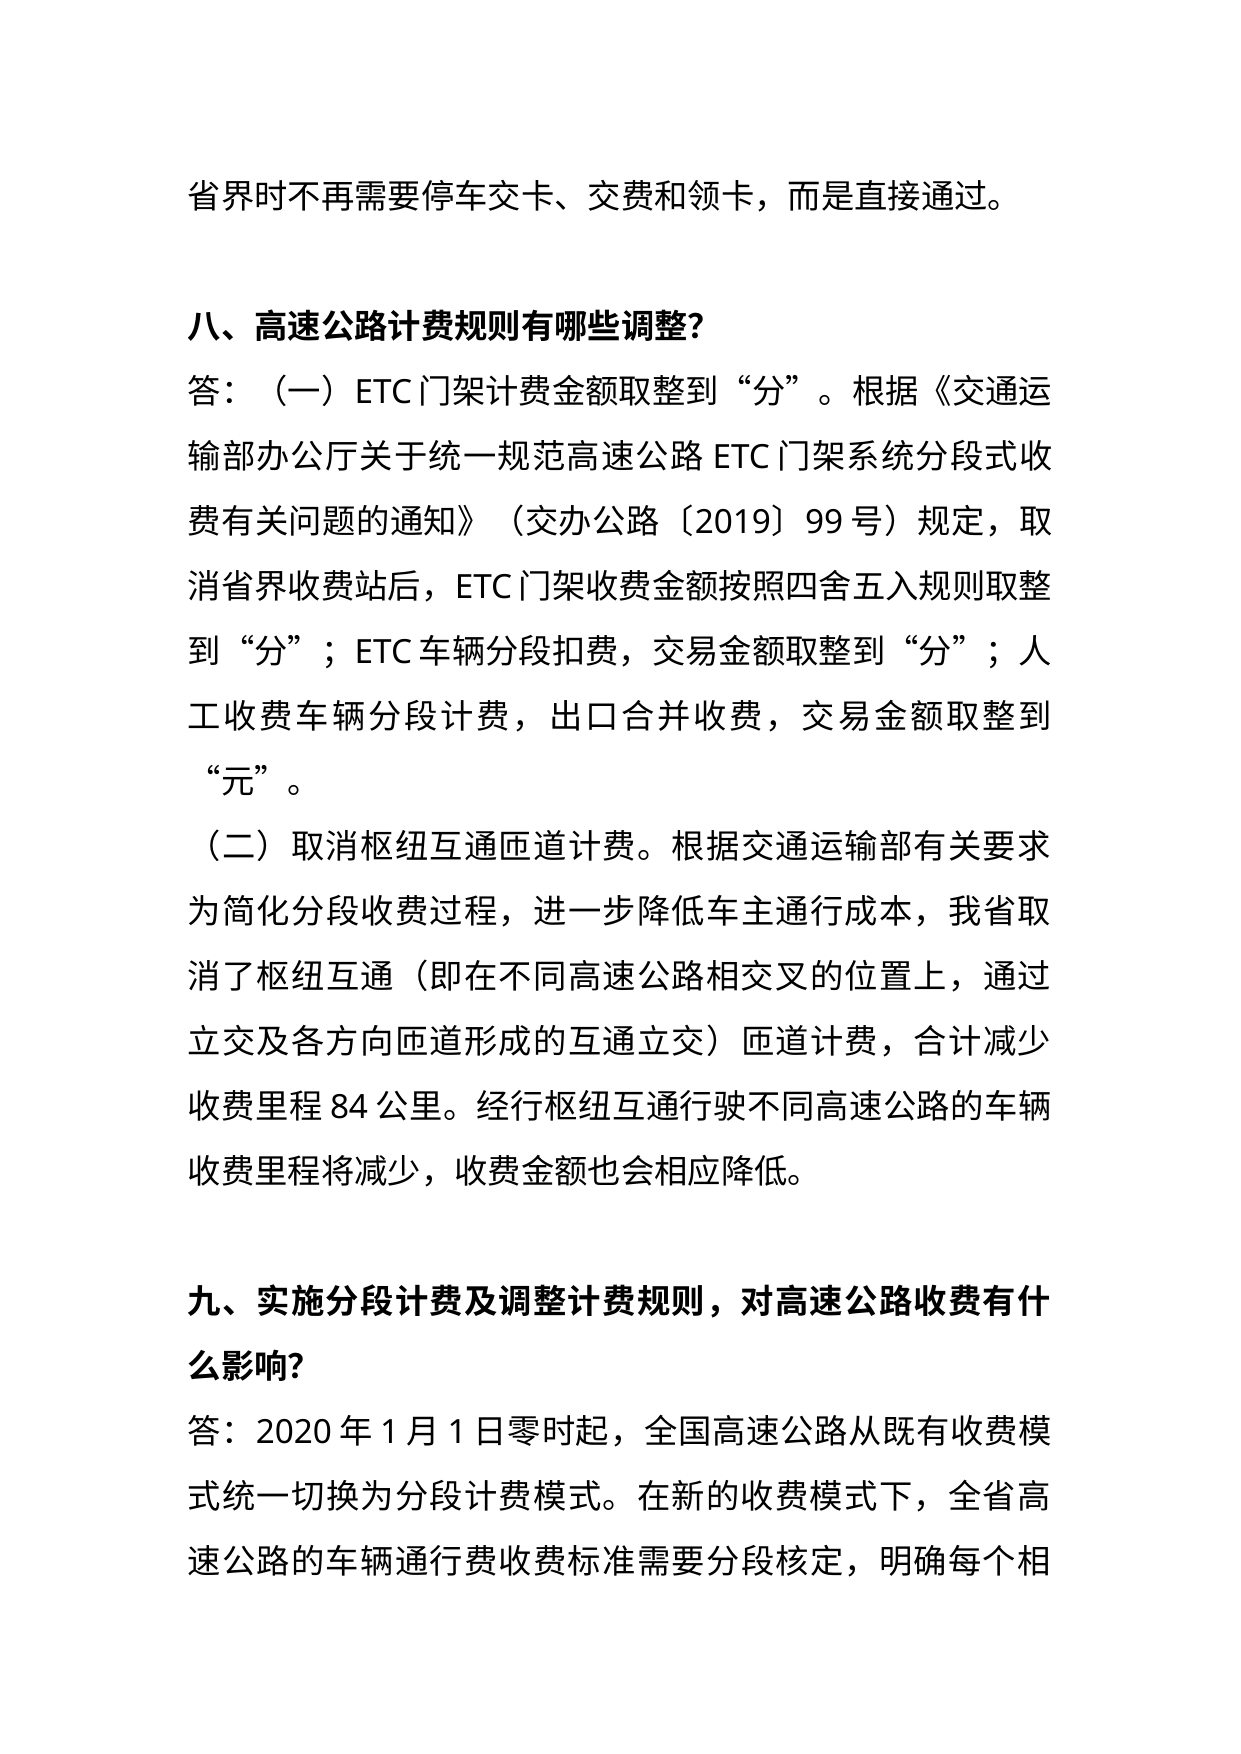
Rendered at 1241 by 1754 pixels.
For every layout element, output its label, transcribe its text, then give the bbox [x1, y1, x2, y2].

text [187, 162, 1053, 227]
text 九、实施分段计费及调整计费规则，对高速公路收费有什么影响？ [187, 1267, 1053, 1397]
text （二）取消枢纽互通匝道计费。根据交通运输部有关要求，为简化分段收费过程，进一步降低车主通行成本，我省取消了枢纽互通（即在不同高速公路相交叉的位置上，通过立交及各方向匝道形成的互通立交）匝道计费，合计减少收费里程84公里。经行枢纽互通行驶不同高速公路的车辆收费里程将减少，收费金额也会相应降低。 [187, 812, 1053, 1202]
text 答：（一）ETC门架计费金额取整到“分”。根据《交通运输部办公厅关于统一规范高速公路ETC门架系统分段式收费有关问题的通知》（交办公路〔2019〕99号）规定，取消省界收费站后，ETC门架收费金额按照四舍五入规则取整到“分”；ETC车辆分段扣费，交易金额取整到“分”；人工收费车辆分段计费，出口合并收费，交易金额取整到“元”。 [187, 357, 1053, 812]
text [187, 1397, 1053, 1592]
text 八、高速公路计费规则有哪些调整？ [187, 292, 1053, 357]
